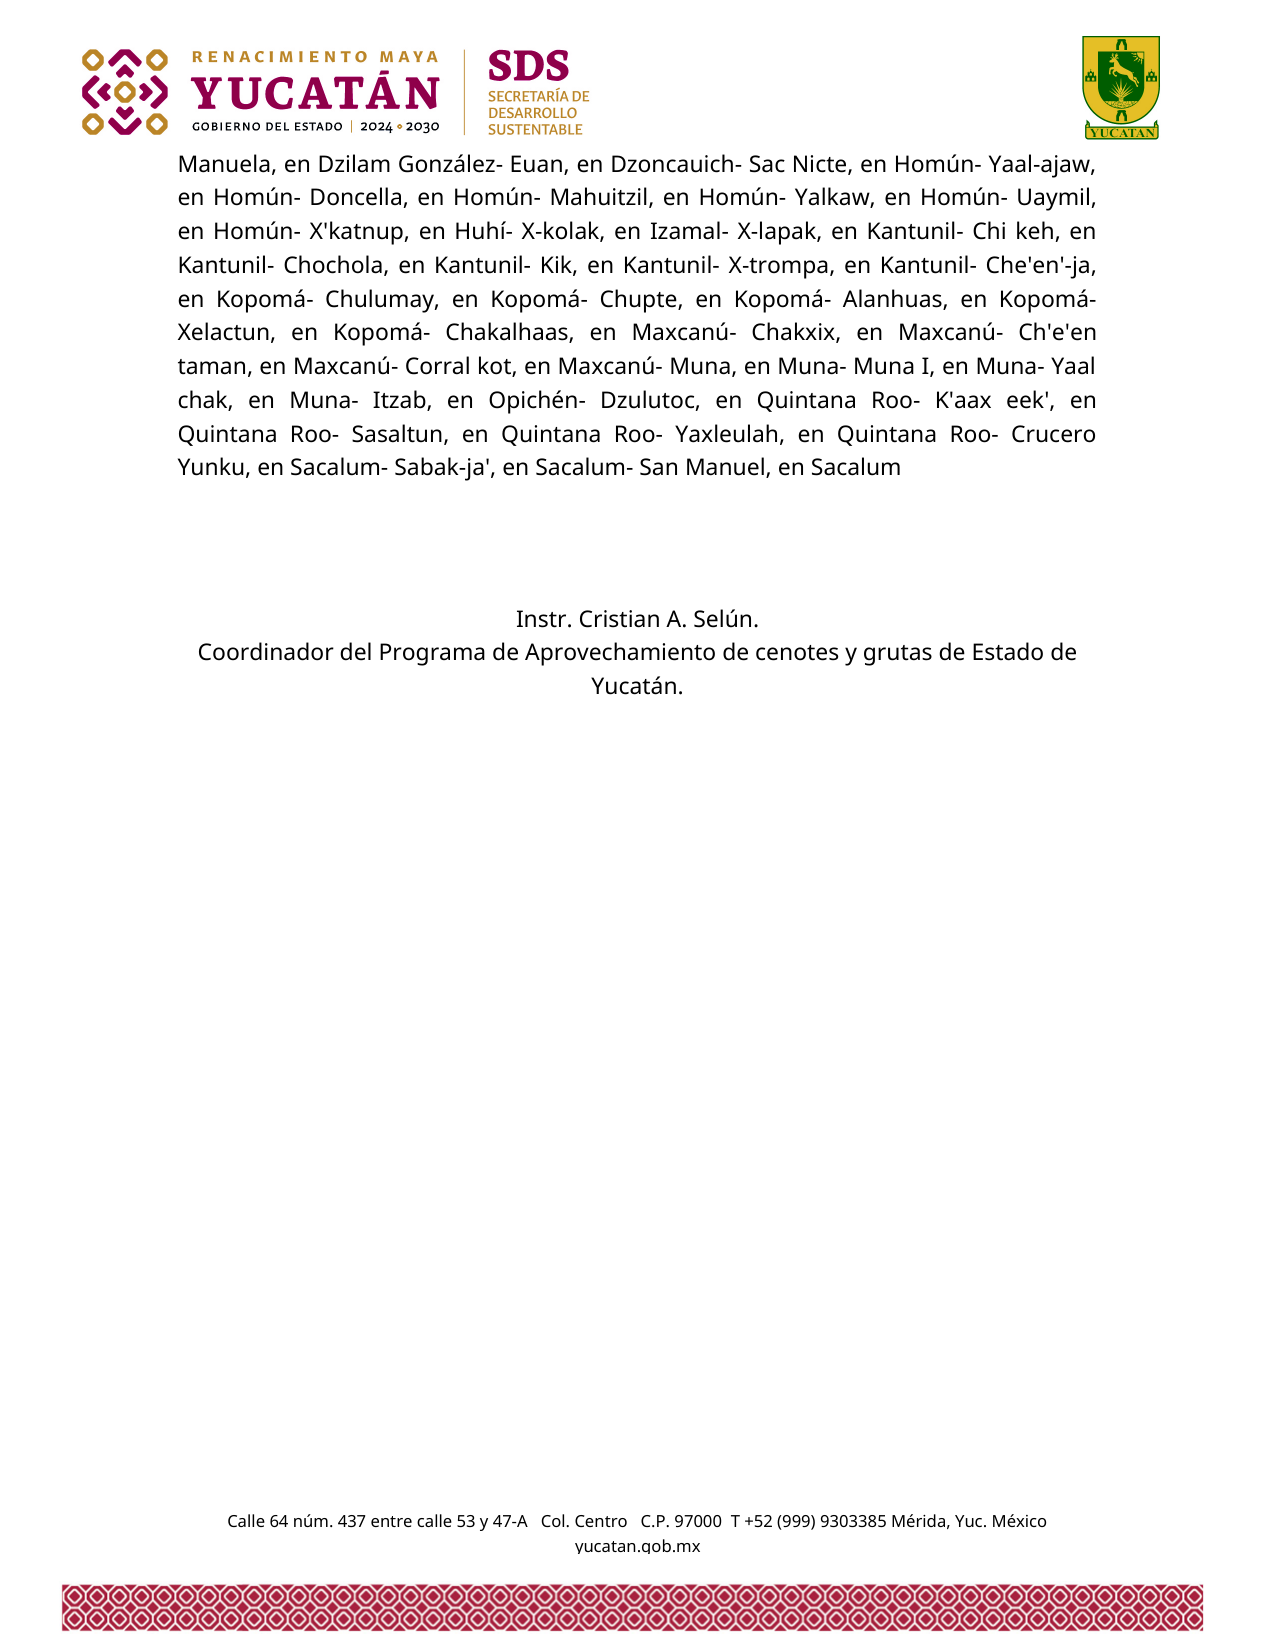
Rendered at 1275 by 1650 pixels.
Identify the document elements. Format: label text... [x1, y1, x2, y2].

text Instr. Cristian A. Selún. [177, 603, 1098, 634]
picture [79, 25, 1196, 148]
picture [59, 1581, 1208, 1634]
text Coordinador del Programa de Aprovechamiento de cenotes y grutas de Estado de Yucatán. [177, 636, 1098, 701]
